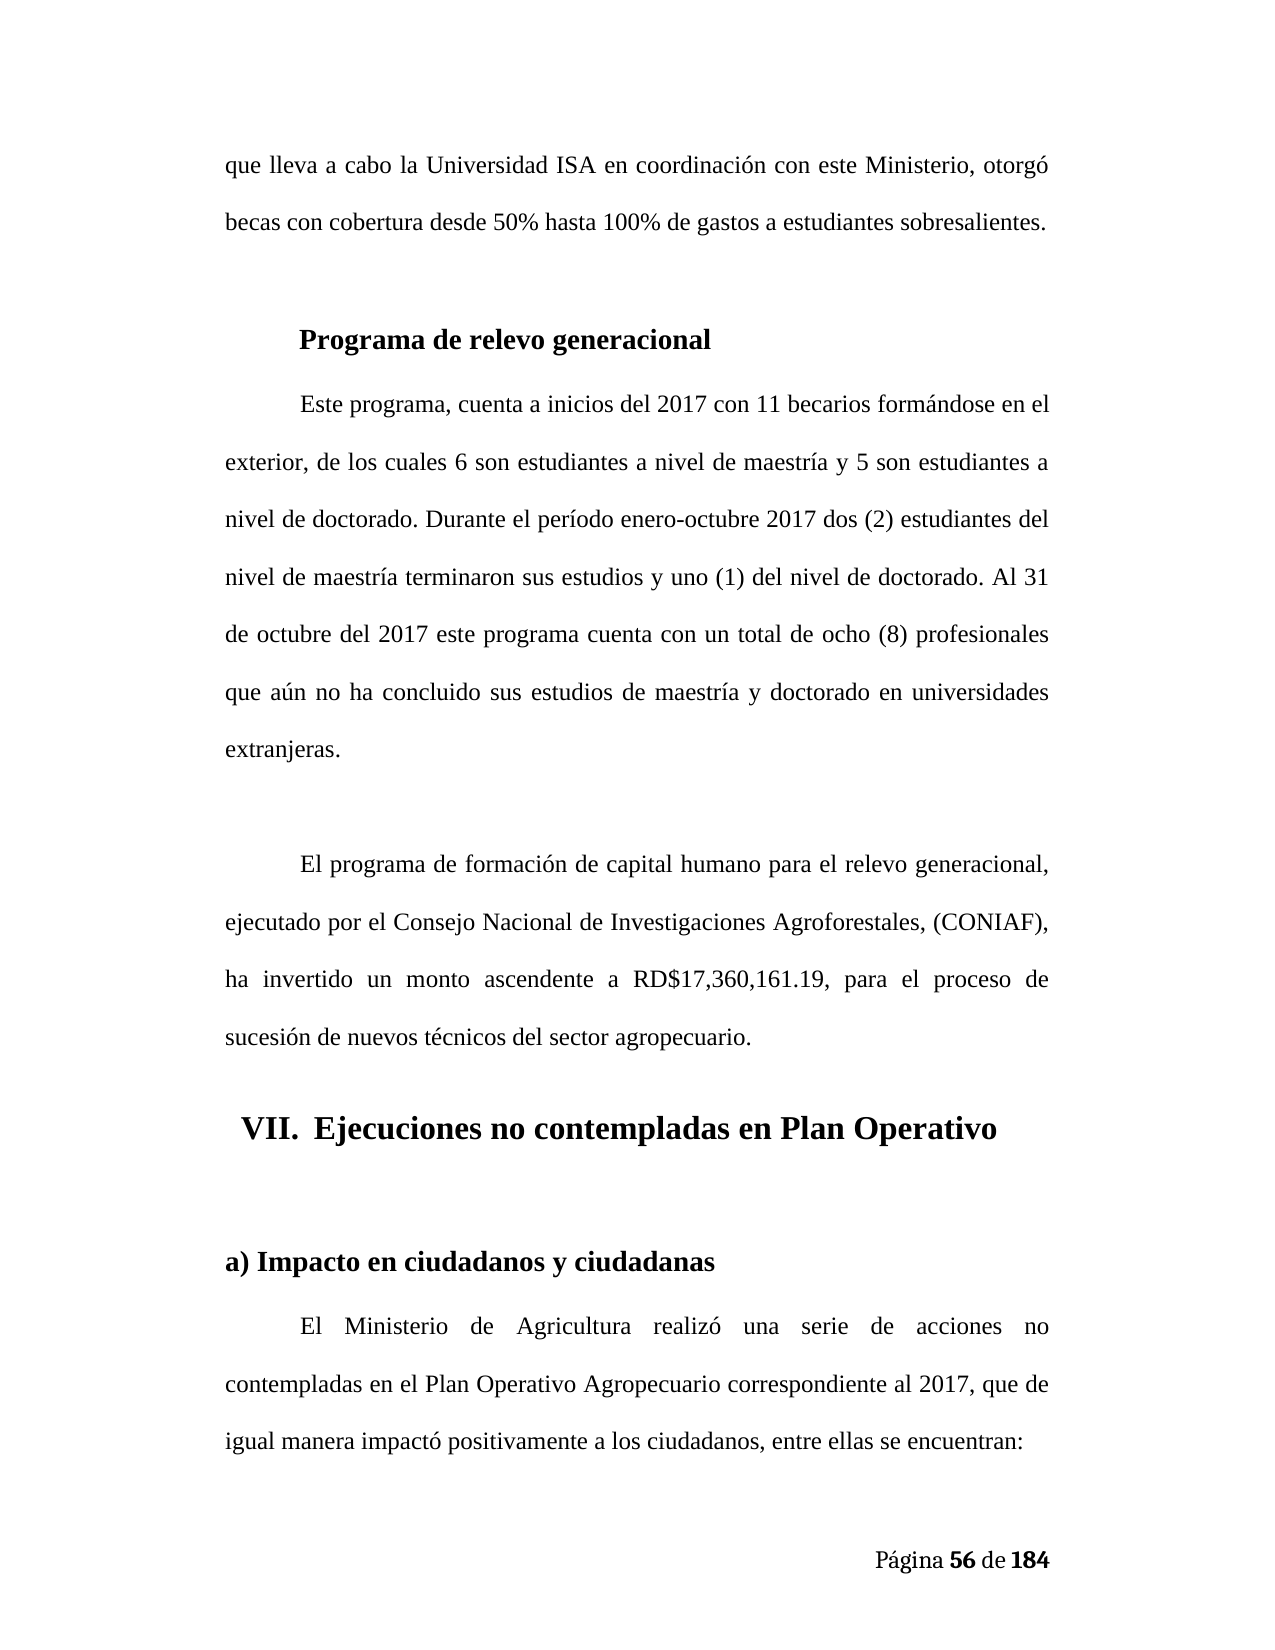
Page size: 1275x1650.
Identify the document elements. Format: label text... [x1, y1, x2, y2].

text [225, 150, 1050, 236]
subtitle Ejecuciones no contempladas en Plan Operativo [299, 1108, 1050, 1147]
text El programa de formación de capital humano para el relevo generacional, ejecutado por el Consejo Nacional de Investigaciones Agroforestales, (CONIAF), ha invertido un monto ascendente a RD$17,360,161.19, para el proceso de sucesión de nuevos técnicos del sector agropecuario. [225, 849, 1050, 1051]
text Programa de relevo generacional [225, 322, 1050, 356]
subtitle a) Impacto en ciudadanos y ciudadanas [225, 1244, 1050, 1278]
text El Ministerio de Agricultura realizó una serie de acciones no contempladas en el Plan Operativo Agropecuario correspondiente al 2017, que de igual manera impactó positivamente a los ciudadanos, entre ellas se encuentran: [225, 1311, 1050, 1455]
text Este programa, cuenta a inicios del 2017 con 11 becarios formándose en el exterior, de los cuales 6 son estudiantes a nivel de maestría y 5 son estudiantes a nivel de doctorado. Durante el período enero-octubre 2017 dos (2) estudiantes del nivel de maestría terminaron sus estudios y uno (1) del nivel de doctorado. Al 31 de octubre del 2017 este programa cuenta con un total de ocho (8) profesionales que aún no ha concluido sus estudios de maestría y doctorado en universidades extranjeras. [225, 389, 1050, 763]
